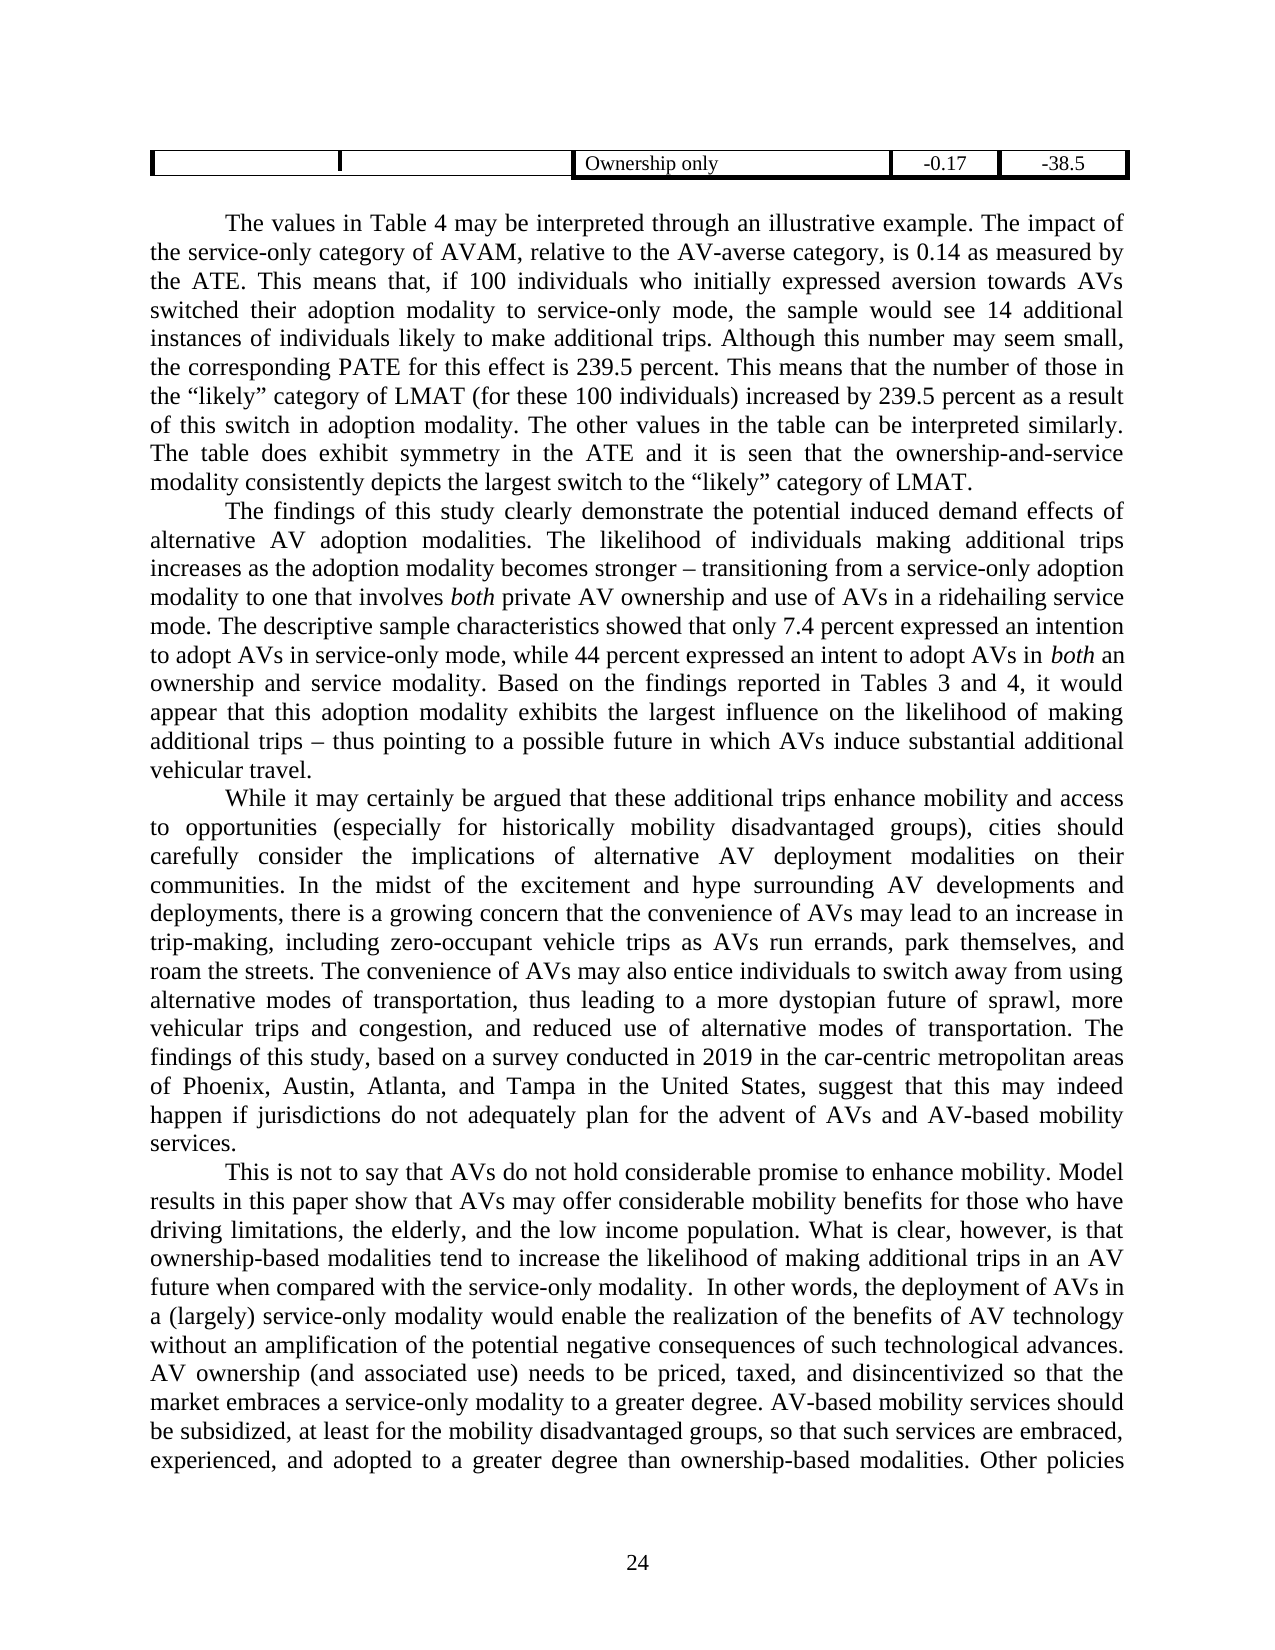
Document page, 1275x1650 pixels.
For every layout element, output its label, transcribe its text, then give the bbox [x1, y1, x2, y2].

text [150, 1157, 1125, 1473]
text While it may certainly be argued that these additional trips enhance mobility and access to opportunities (especially for historically mobility disadvantaged groups), cities should carefully consider the implications of alternative AV deployment modalities on their communities. In the midst of the excitement and hype surrounding AV developments and deployments, there is a growing concern that the convenience of AVs may lead to an increase in trip-making, including zero-occupant vehicle trips as AVs run errands, park themselves, and roam the streets. The convenience of AVs may also entice individuals to switch away from using alternative modes of transportation, thus leading to a more dystopian future of sprawl, more vehicular trips and congestion, and reduced use of alternative modes of transportation. The findings of this study, based on a survey conducted in 2019 in the car-centric metropolitan areas of Phoenix, Austin, Atlanta, and Tampa in the United States, suggest that this may indeed happen if jurisdictions do not adequately plan for the advent of AVs and AV-based mobility services. [150, 783, 1125, 1157]
table_cell -38.5 [1002, 151, 1125, 175]
table_cell -0.17 [893, 151, 997, 175]
text The findings of this study clearly demonstrate the potential induced demand effects of alternative AV adoption modalities. The likelihood of individuals making additional trips increases as the adoption modality becomes stronger – transitioning from a service-only adoption modality to one that involves both private AV ownership and use of AVs in a ridehailing service mode. The descriptive sample characteristics showed that only 7.4 percent expressed an intention to adopt AVs in service-only mode, while 44 percent expressed an intent to adopt AVs in both an ownership and service modality. Based on the findings reported in Tables 3 and 4, it would appear that this adoption modality exhibits the largest influence on the likelihood of making additional trips – thus pointing to a possible future in which AVs induce substantial additional vehicular travel. [150, 496, 1125, 783]
table_cell Ownership only [576, 151, 889, 175]
text The values in Table 4 may be interpreted through an illustrative example. The impact of the service-only category of AVAM, relative to the AV-averse category, is 0.14 as measured by the ATE. This means that, if 100 individuals who initially expressed aversion towards AVs switched their adoption modality to service-only mode, the sample would see 14 additional instances of individuals likely to make additional trips. Although this number may seem small, the corresponding PATE for this effect is 239.5 percent. This means that the number of those in the “likely” category of LMAT (for these 100 individuals) increased by 239.5 percent as a result of this switch in adoption modality. The other values in the table can be interpreted similarly. The table does exhibit symmetry in the ATE and it is seen that the ownership-and-service modality consistently depicts the largest switch to the “likely” category of LMAT. [150, 208, 1125, 496]
